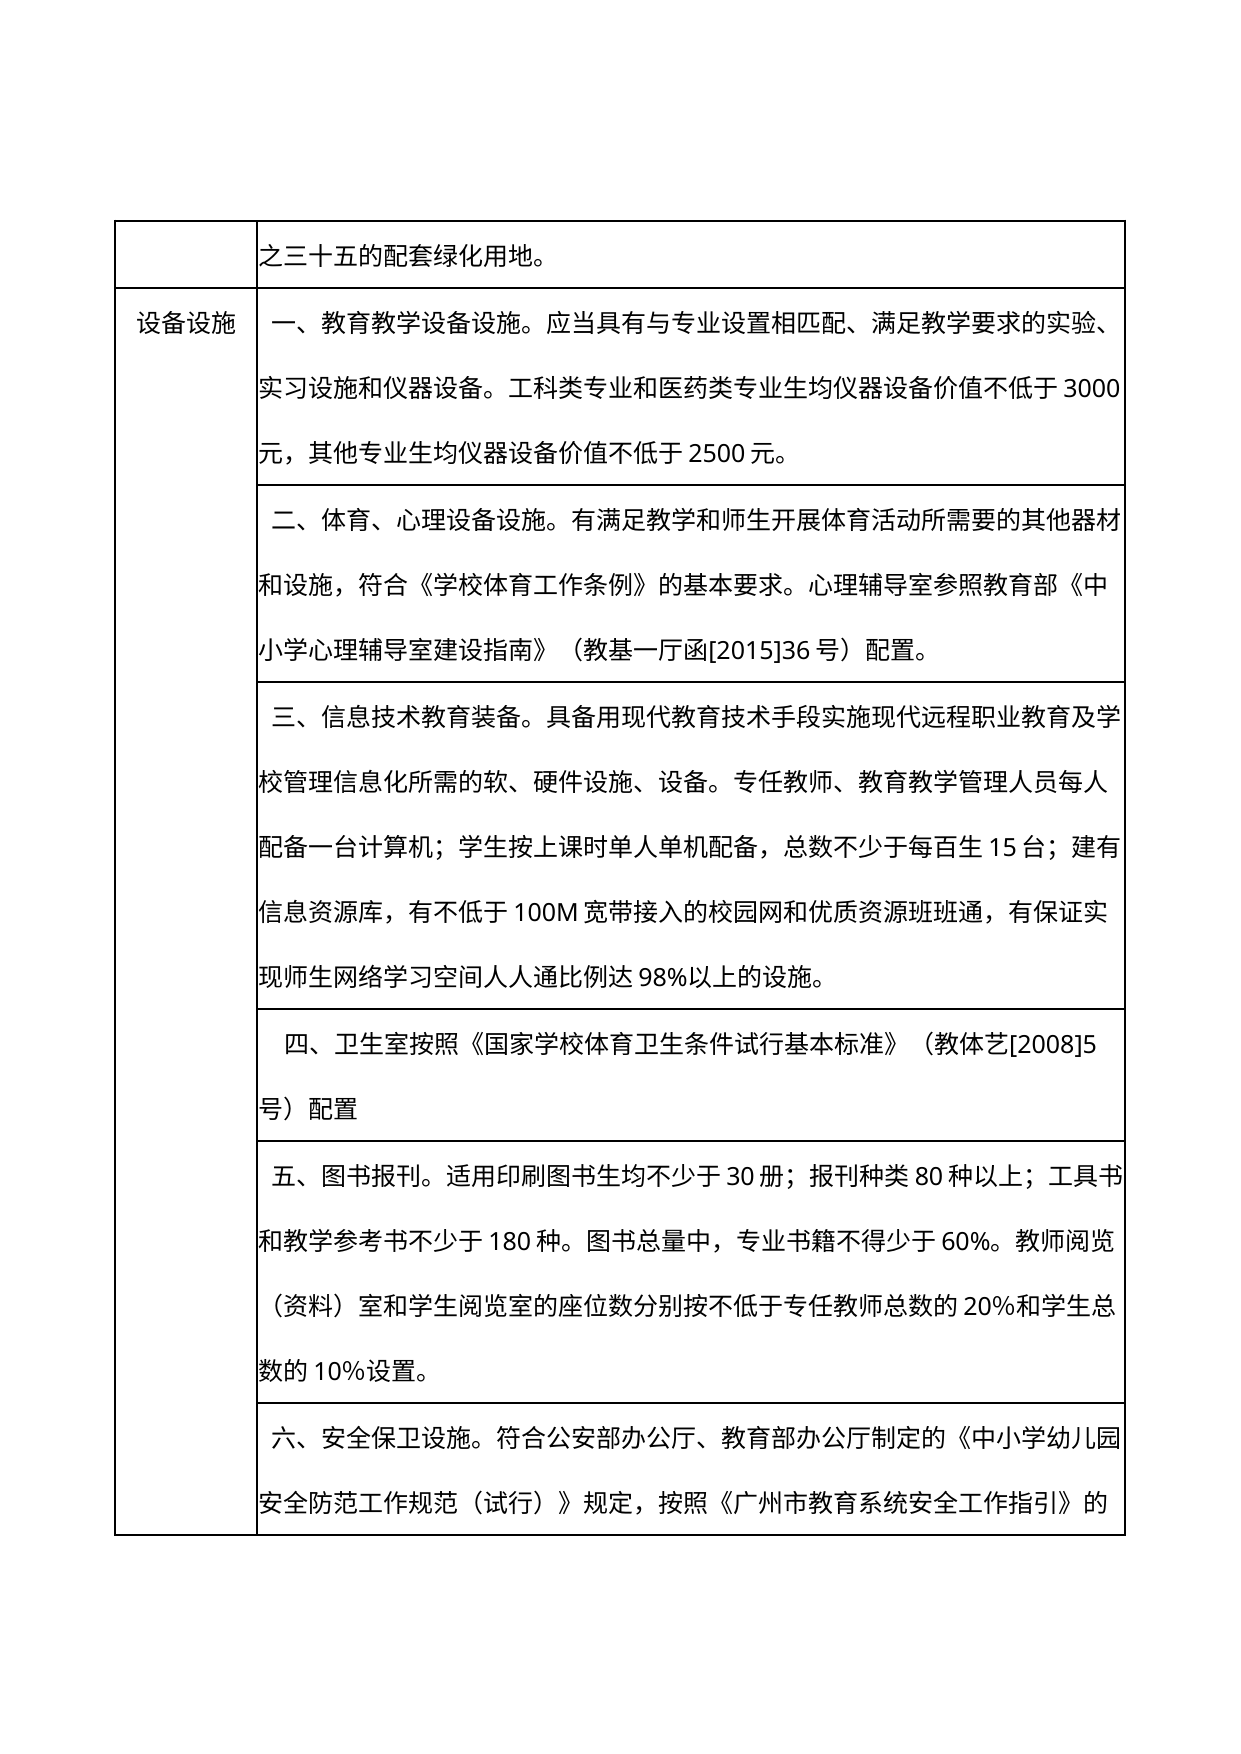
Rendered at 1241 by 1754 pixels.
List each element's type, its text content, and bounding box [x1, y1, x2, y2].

table_cell 五、图书报刊。适用印刷图书生均不少于30册；报刊种类80种以上；工具书和教学参考书不少于180种。图书总量中，专业书籍不得少于60%。教师阅览（资料）室和学生阅览室的座位数分别按不低于专任教师总数的20％和学生总数的10％设置。 [258, 1142, 1124, 1402]
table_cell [258, 222, 1124, 287]
table_cell 三、信息技术教育装备。具备用现代教育技术手段实施现代远程职业教育及学校管理信息化所需的软、硬件设施、设备。专任教师、教育教学管理人员每人配备一台计算机；学生按上课时单人单机配备，总数不少于每百生15台；建有信息资源库，有不低于100M宽带接入的校园网和优质资源班班通，有保证实现师生网络学习空间人人通比例达98%以上的设施。 [258, 683, 1124, 1008]
table_cell 四、卫生室按照《国家学校体育卫生条件试行基本标准》（教体艺[2008]5号）配置 [258, 1010, 1124, 1140]
table_cell 一、教育教学设备设施。应当具有与专业设置相匹配、满足教学要求的实验、实习设施和仪器设备。工科类专业和医药类专业生均仪器设备价值不低于3000元，其他专业生均仪器设备价值不低于2500元。 [258, 289, 1124, 484]
table_cell 设备设施 [116, 289, 256, 1534]
table_cell [116, 222, 256, 287]
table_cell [258, 1404, 1124, 1534]
table_cell 二、体育、心理设备设施。有满足教学和师生开展体育活动所需要的其他器材和设施，符合《学校体育工作条例》的基本要求。心理辅导室参照教育部《中小学心理辅导室建设指南》（教基一厅函[2015]36号）配置。 [258, 486, 1124, 681]
